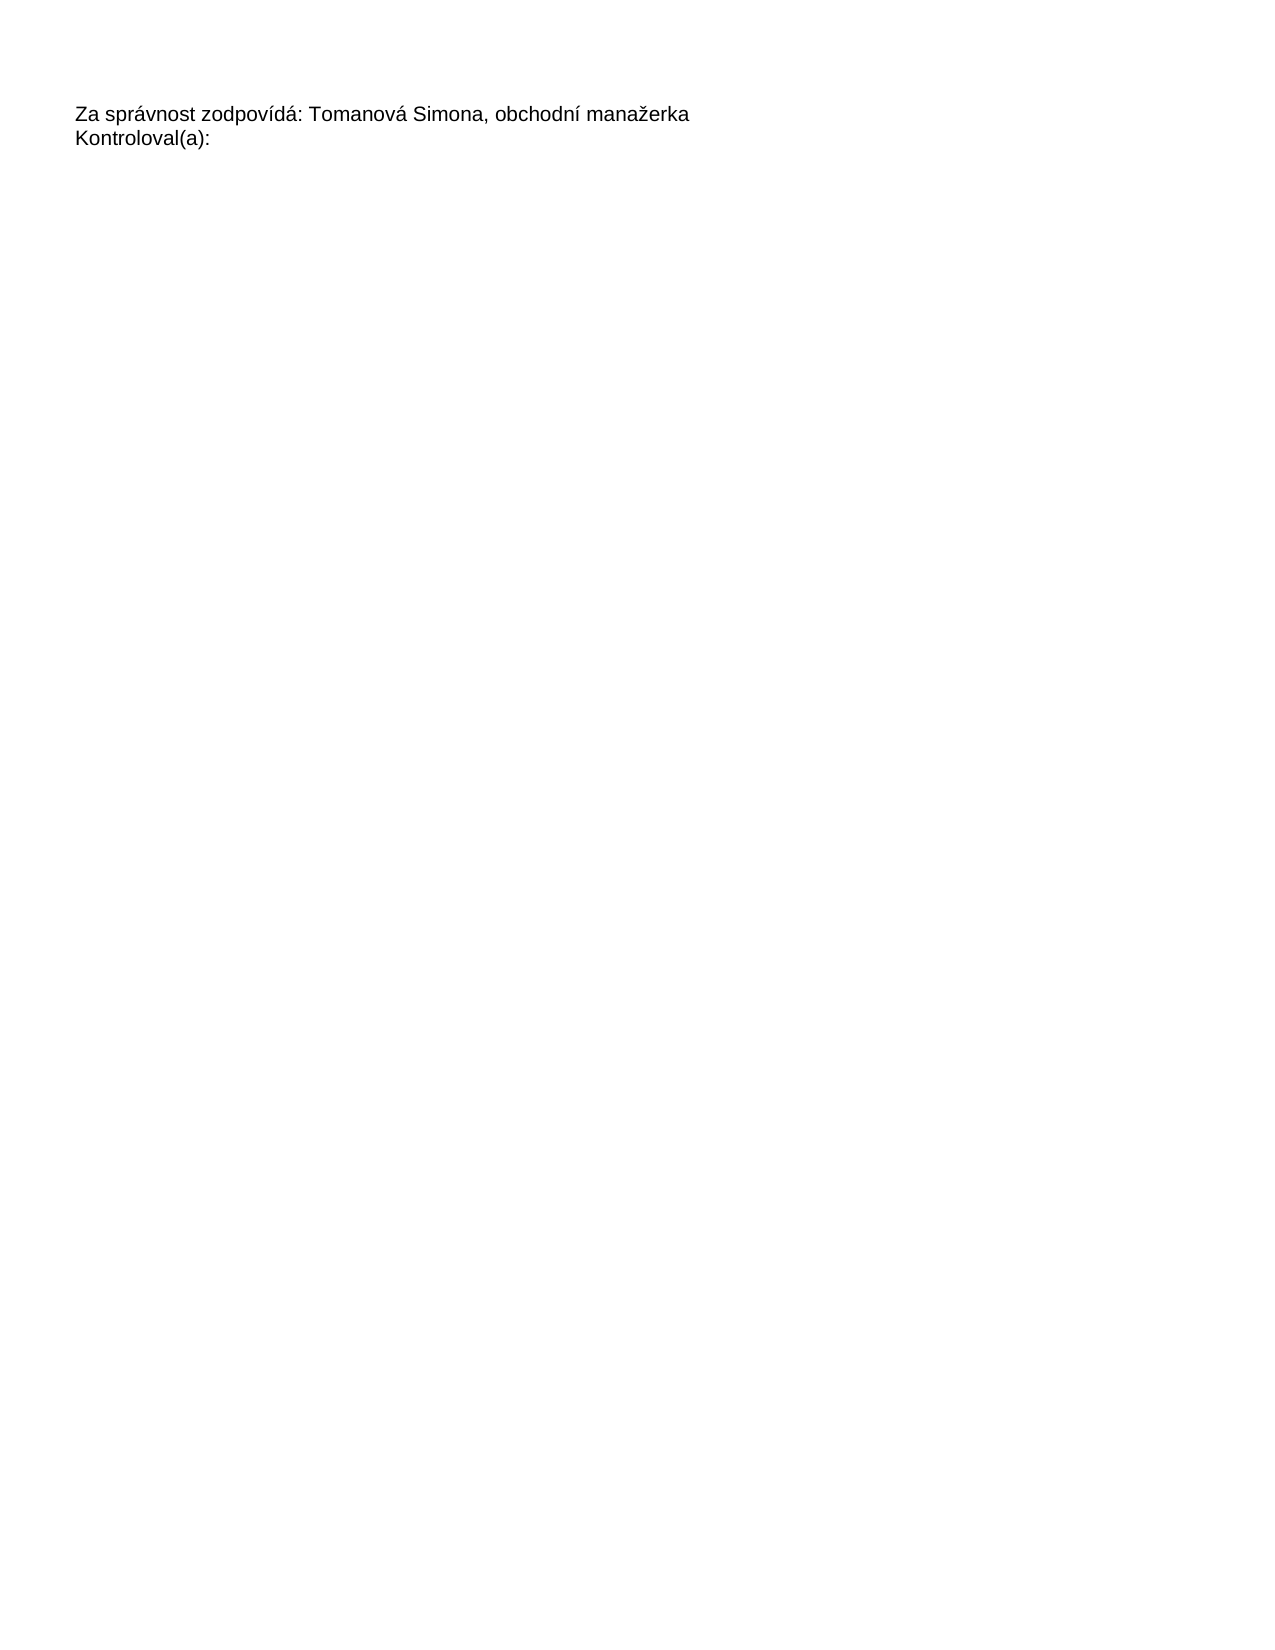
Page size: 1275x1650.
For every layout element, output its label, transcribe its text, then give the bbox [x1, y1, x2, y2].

text Za správnost zodpovídá: Tomanová Simona, obchodní manažerka [75, 101, 1200, 125]
text Kontroloval(a): [75, 125, 1200, 149]
